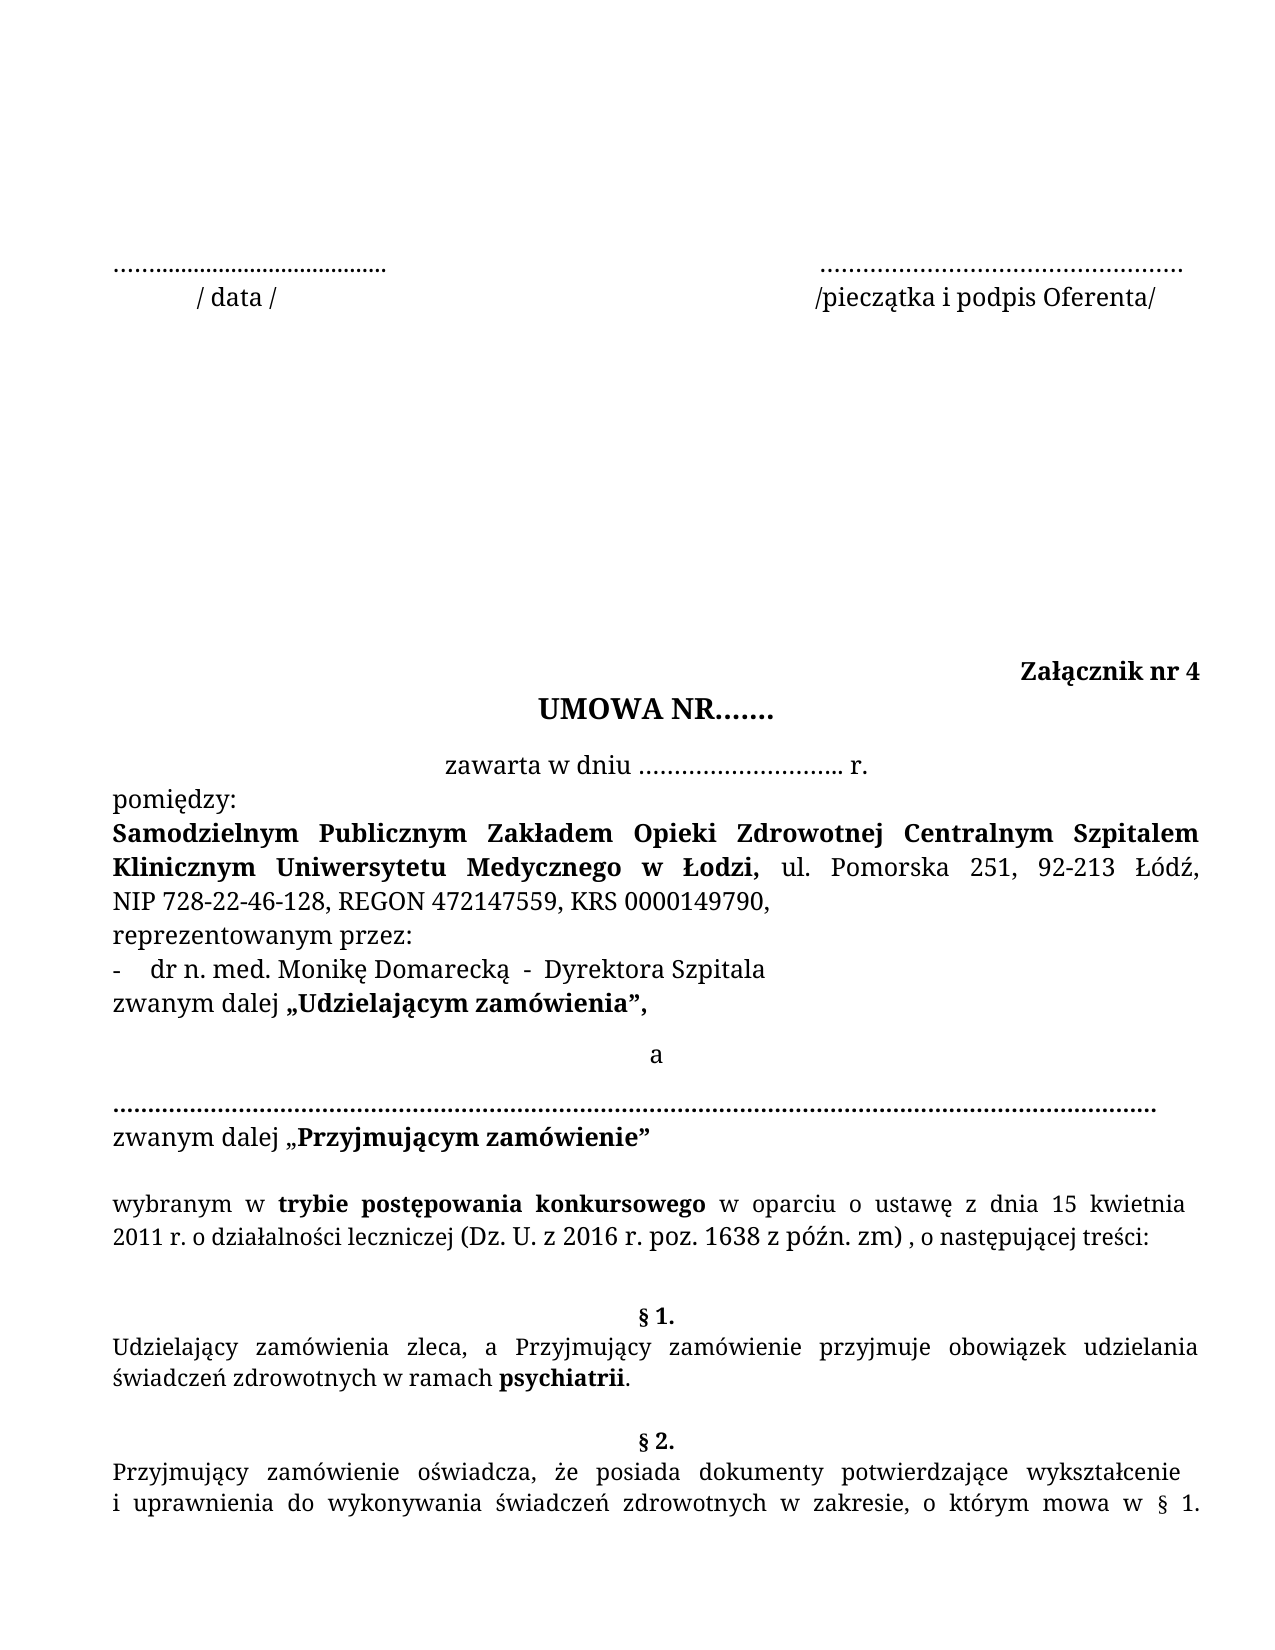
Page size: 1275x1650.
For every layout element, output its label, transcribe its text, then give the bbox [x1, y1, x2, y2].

text zawarta w dniu ……………………….. r. [112, 747, 1200, 782]
text reprezentowanym przez: [112, 918, 1200, 952]
text wybranym w trybie postępowania konkursowego w oparciu o ustawę z dnia 15 kwietnia 2011 r. o działalności leczniczej (Dz. U. z 2016 r. poz. 1638 z późn. zm) , o następującej treści: [112, 1188, 1200, 1253]
text zwanym dalej „Udzielającym zamówienia”, [112, 986, 1200, 1020]
text …………………………………………………………………………………………………………………………………… [112, 1088, 1200, 1119]
text / data / /pieczątka i podpis Oferenta/ [112, 279, 1200, 313]
text Samodzielnym Publicznym Zakładem Opieki Zdrowotnej Centralnym Szpitalem Klinicznym Uniwersytetu Medycznego w Łodzi, ul. Pomorska 251, 92-213 Łódź, NIP 728-22-46-128, REGON 472147559, KRS 0000149790, [112, 816, 1200, 918]
text 2. [112, 1425, 1200, 1456]
text zwanym dalej „Przyjmującym zamówienie” [112, 1119, 1200, 1153]
list dr n. med. Monikę Domarecką - Dyrektora Szpitala [112, 952, 1200, 986]
text 1. [112, 1300, 1200, 1331]
subtitle UMOWA NR....... [112, 688, 1200, 728]
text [112, 1456, 1200, 1518]
text pomiędzy: [112, 782, 1200, 816]
text Udzielający zamówienia zleca, a Przyjmujący zamówienie przyjmuje obowiązek udzielania świadczeń zdrowotnych w ramach psychiatrii. [112, 1331, 1200, 1393]
text a [112, 1037, 1200, 1071]
text ……..................................... …………………………………………… [112, 245, 1200, 279]
text Załącznik nr 4 [112, 654, 1200, 688]
